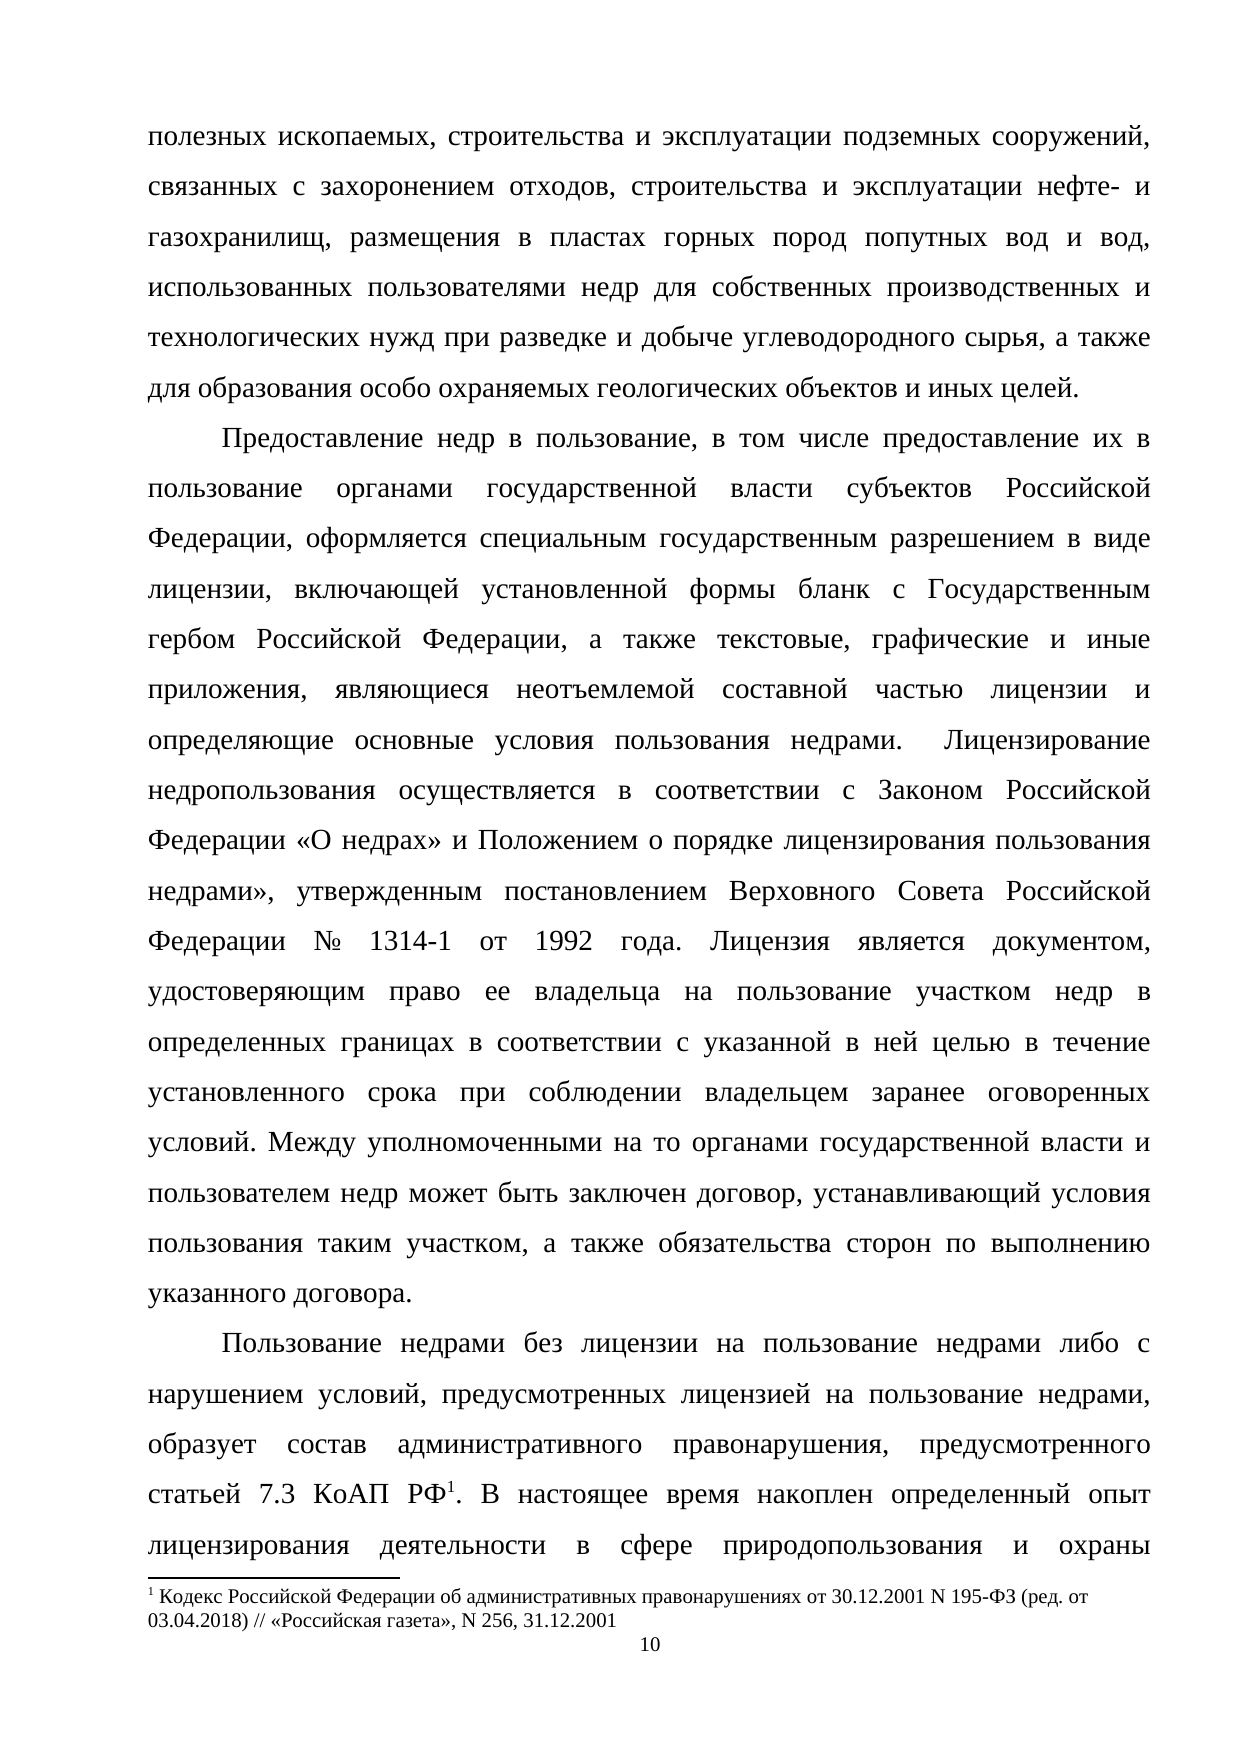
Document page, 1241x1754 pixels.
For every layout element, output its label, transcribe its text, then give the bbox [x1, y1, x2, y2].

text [148, 118, 1152, 403]
text Предоставление недр в пользование, в том числе предоставление их в пользование органами государственной власти субъектов Российской Федерации, оформляется специальным государственным разрешением в виде лицензии, включающей установленной формы бланк с Государственным гербом Российской Федерации, а также текстовые, графические и иные приложения, являющиеся неотъемлемой составной частью лицензии и определяющие основные условия пользования недрами. Лицензирование недропользования осуществляется в соответствии с Законом Российской Федерации «О недрах» и Положением о порядке лицензирования пользования недрами», утвержденным постановлением Верховного Совета Российской Федерации № 1314-1 от 1992 года. Лицензия является документом, удостоверяющим право ее владельца на пользование участком недр в определенных границах в соответствии с указанной в ней целью в течение установленного срока при соблюдении владельцем заранее оговоренных условий. Между уполномоченными на то органами государственной власти и пользователем недр может быть заключен договор, устанавливающий условия пользования таким участком, а также обязательства сторон по выполнению указанного договора. [148, 420, 1152, 1309]
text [148, 1326, 1152, 1560]
